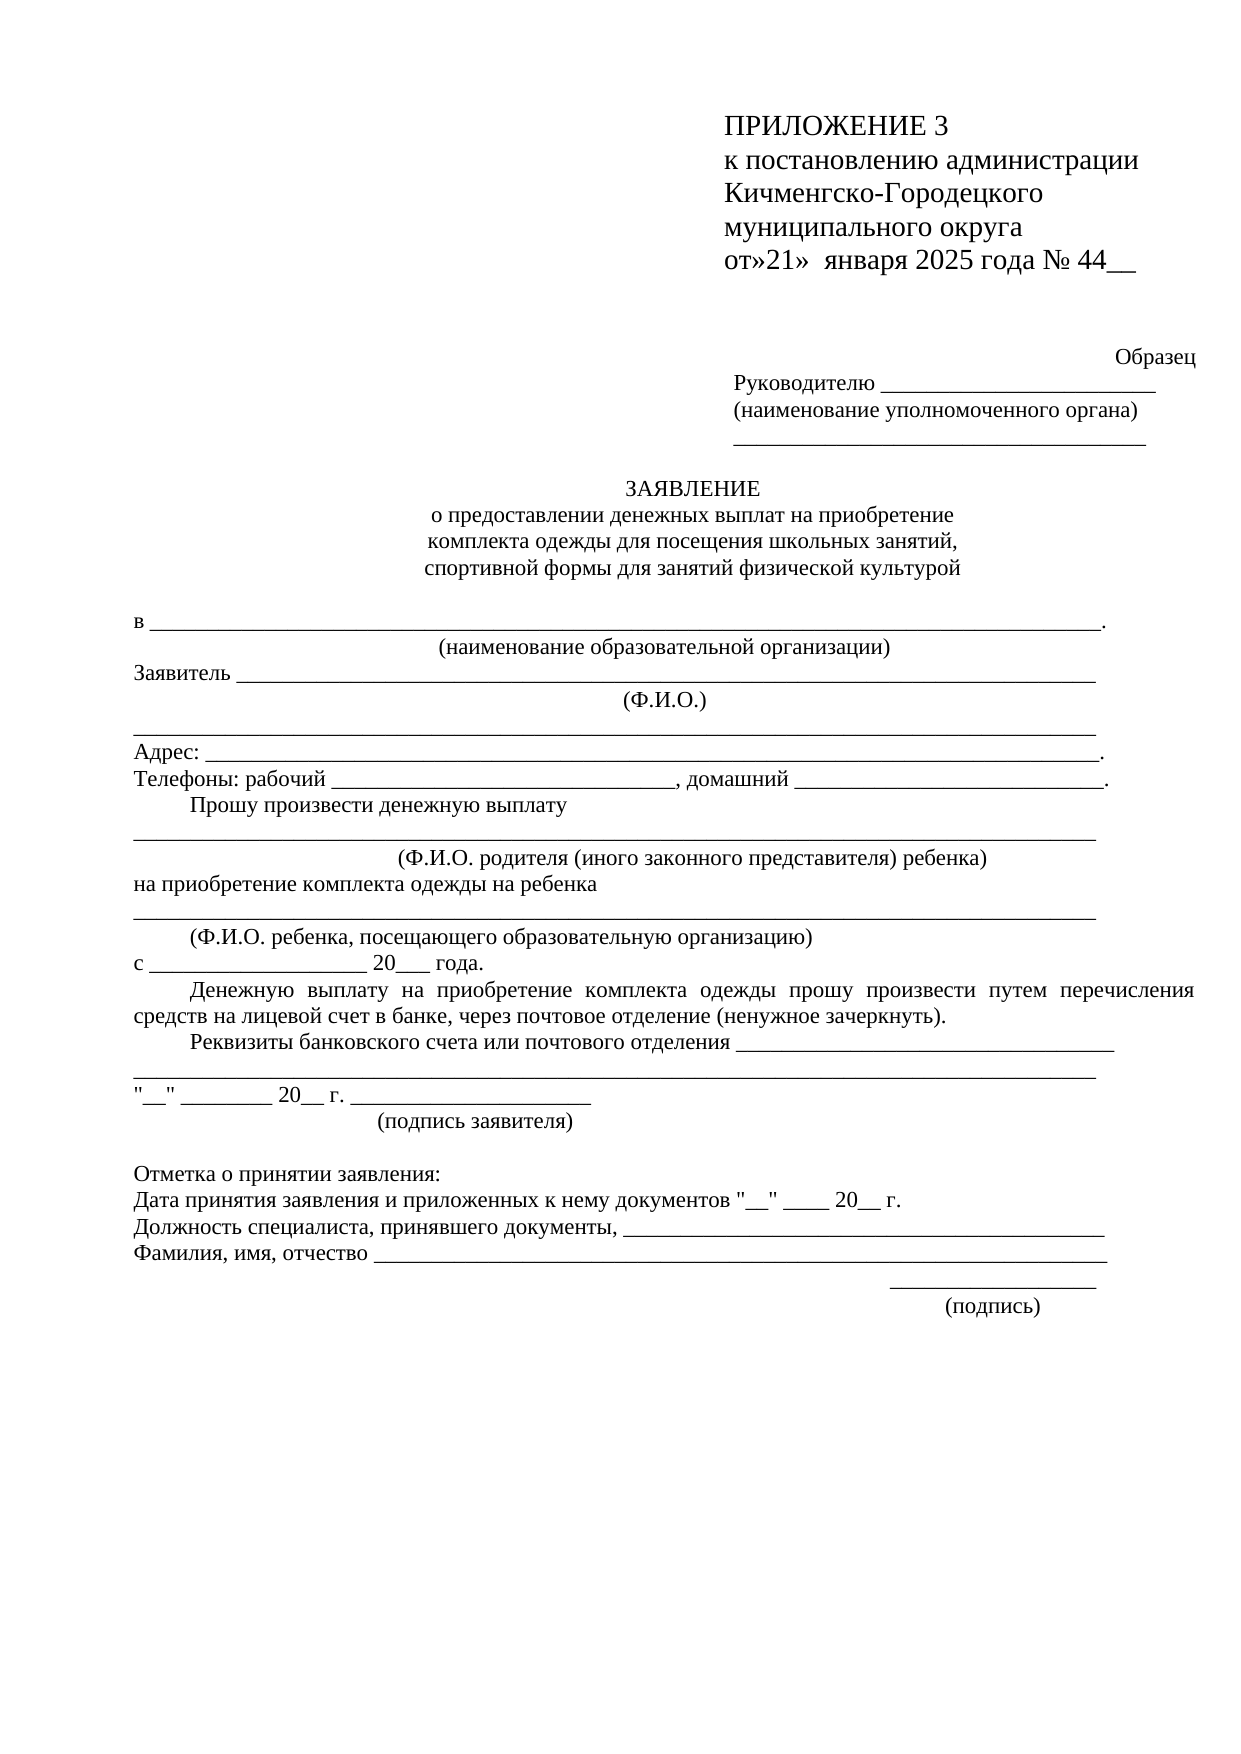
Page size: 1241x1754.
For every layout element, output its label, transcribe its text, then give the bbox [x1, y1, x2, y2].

text ____________________________________________________________________________________ [133, 1055, 1196, 1081]
text Адрес: ______________________________________________________________________________. [133, 738, 1196, 765]
text на приобретение комплекта одежды на ребенка [133, 870, 1196, 897]
text Заявитель ___________________________________________________________________________ [133, 659, 1196, 686]
text Руководителю ________________________ [733, 369, 1196, 396]
text с ___________________ 20___ года. [133, 949, 1196, 976]
text (наименование уполномоченного органа) [133, 396, 1196, 422]
text комплекта одежды для посещения школьных занятий, [133, 528, 1196, 554]
text Прошу произвести денежную выплату [133, 791, 1196, 817]
text о предоставлении денежных выплат на приобретение [133, 501, 1196, 528]
text Образец [133, 343, 1196, 369]
title муниципального округа [724, 209, 1190, 242]
text (Ф.И.О.) [133, 686, 1196, 712]
text ____________________________________ [133, 422, 1196, 448]
text ____________________________________________________________________________________ [133, 817, 1196, 844]
text Телефоны: рабочий ______________________________, домашний ___________________________. [133, 765, 1196, 791]
title Кичменгско-Городецкого [724, 175, 1190, 209]
text ____________________________________________________________________________________ [133, 712, 1196, 738]
text Фамилия, имя, отчество ________________________________________________________________ [133, 1239, 1196, 1266]
text (подпись) [133, 1292, 1196, 1318]
title к постановлению администрации [724, 142, 1190, 175]
text ЗАЯВЛЕНИЕ [133, 475, 1196, 501]
text "__" ________ 20__ г. _____________________ [133, 1081, 1196, 1107]
text Реквизиты банковского счета или почтового отделения _________________________________ [133, 1028, 1196, 1055]
text (Ф.И.О. родителя (иного законного представителя) ребенка) [133, 844, 1196, 870]
text (подпись заявителя) [133, 1107, 1196, 1134]
text спортивной формы для занятий физической культурой [133, 554, 1196, 580]
text __________________ [133, 1266, 1196, 1292]
text ____________________________________________________________________________________ [133, 897, 1196, 923]
title от»21» января 2025 года № 44__ [724, 242, 1190, 276]
text в ___________________________________________________________________________________. [133, 607, 1196, 633]
text Денежную выплату на приобретение комплекта одежды прошу произвести путем перечисления средств на лицевой счет в банке, через почтовое отделение (ненужное зачеркнуть). [133, 976, 1196, 1028]
text (наименование образовательной организации) [133, 633, 1196, 659]
text Должность специалиста, принявшего документы, __________________________________________ [133, 1213, 1196, 1239]
text Отметка о принятии заявления: [133, 1160, 1196, 1186]
title ПРИЛОЖЕНИЕ 3 [724, 108, 1190, 142]
text Дата принятия заявления и приложенных к нему документов "__" ____ 20__ г. [133, 1186, 1196, 1213]
text (Ф.И.О. ребенка, посещающего образовательную организацию) [133, 923, 1196, 949]
